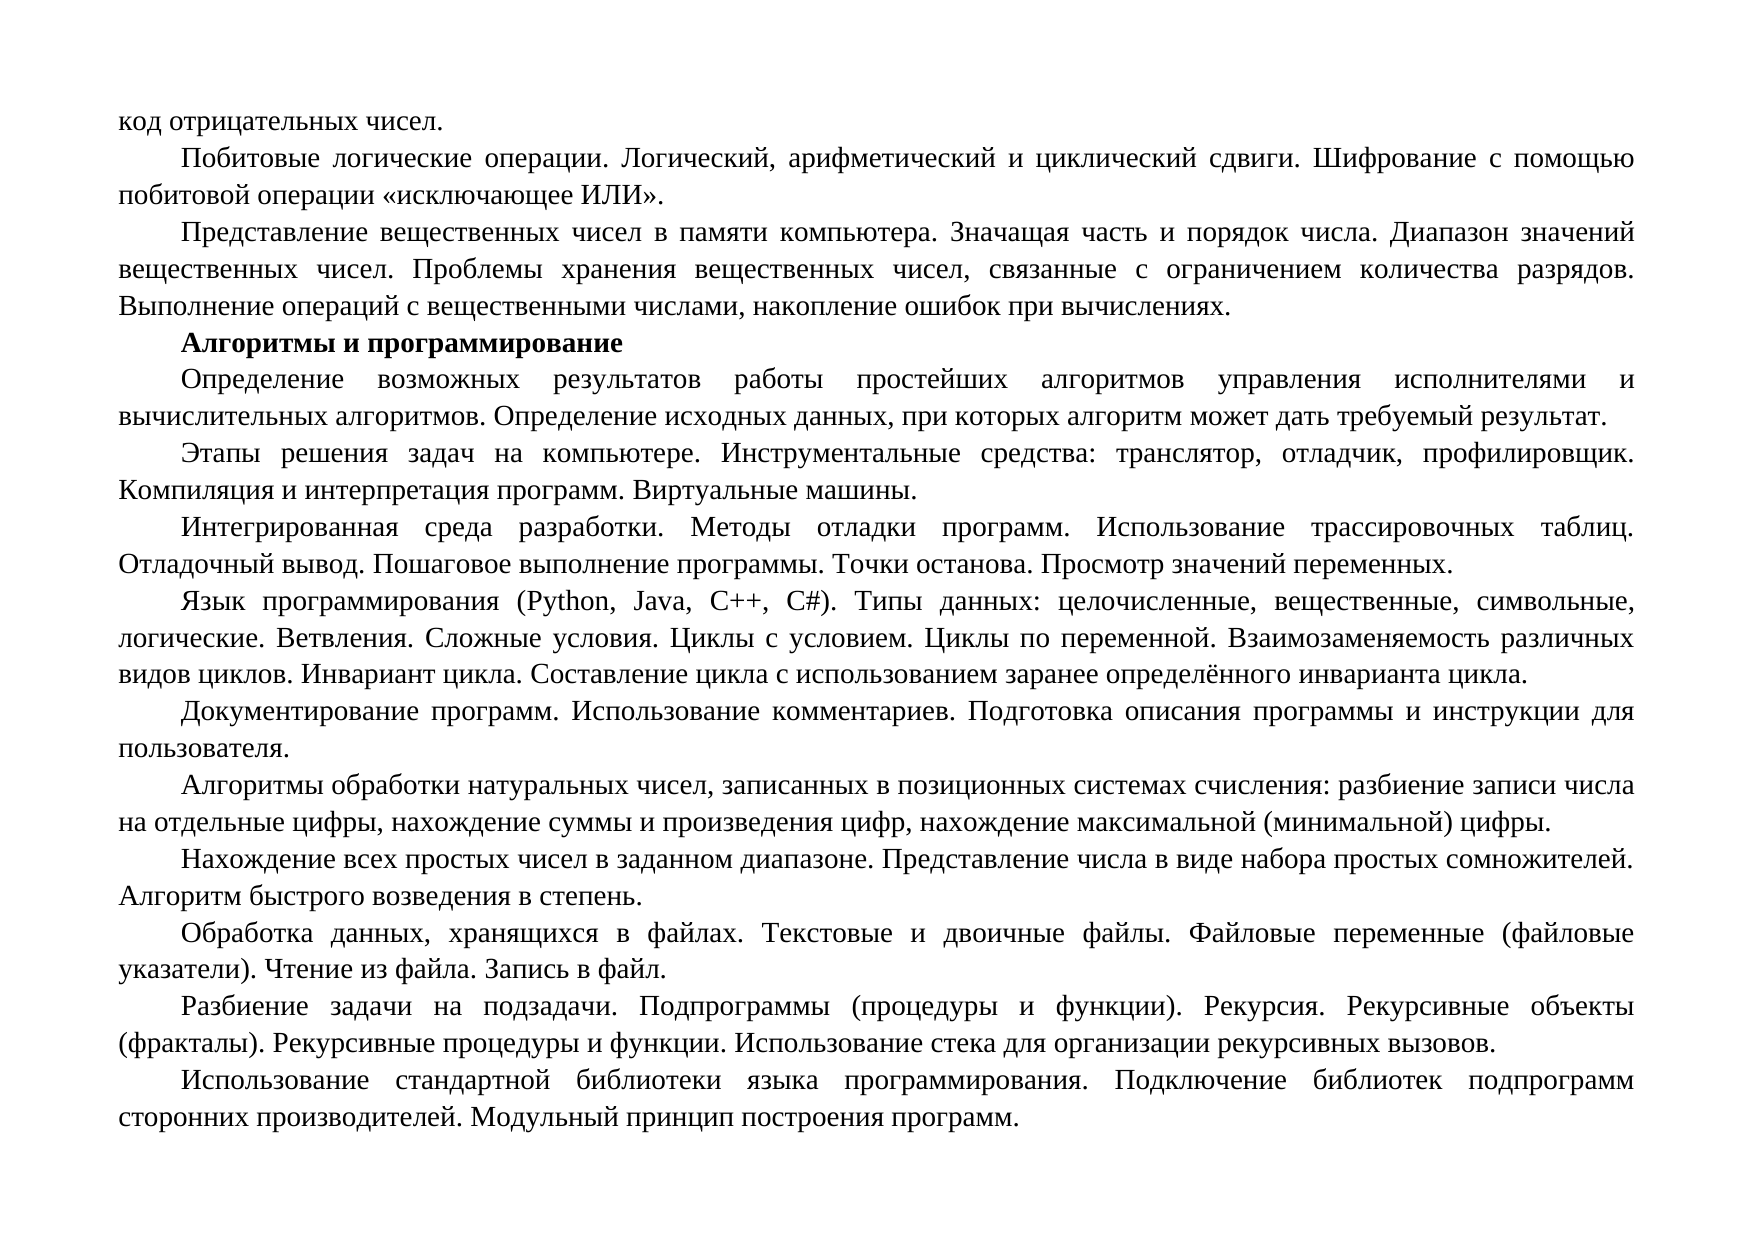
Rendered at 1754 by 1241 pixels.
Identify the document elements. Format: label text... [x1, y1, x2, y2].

text Разбиение задачи на подзадачи. Подпрограммы (процедуры и функции). Рекурсия. Рекурсивные объекты (фракталы). Рекурсивные процедуры и функции. Использование стека для организации рекурсивных вызовов. [118, 988, 1636, 1059]
text Интегрированная среда разработки. Методы отладки программ. Использование трассировочных таблиц. Отладочный вывод. Пошаговое выполнение программы. Точки останова. Просмотр значений переменных. [118, 509, 1636, 579]
text Обработка данных, хранящихся в файлах. Текстовые и двоичные файлы. Файловые переменные (файловые указатели). Чтение из файла. Запись в файл. [118, 915, 1636, 985]
text Алгоритмы и программирование [118, 325, 1636, 358]
text Алгоритмы обработки натуральных чисел, записанных в позиционных системах счисления: разбиение записи числа на отдельные цифры, нахождение суммы и произведения цифр, нахождение максимальной (минимальной) цифры. [118, 767, 1636, 838]
text Определение возможных результатов работы простейших алгоритмов управления исполнителями и вычислительных алгоритмов. Определение исходных данных, при которых алгоритм может дать требуемый результат. [118, 362, 1636, 432]
text Документирование программ. Использование комментариев. Подготовка описания программы и инструкции для пользователя. [118, 693, 1636, 764]
text Язык программирования (Python, Java, C++, C#). Типы данных: целочисленные, вещественные, символьные, логические. Ветвления. Сложные условия. Циклы с условием. Циклы по переменной. Взаимозаменяемость различных видов циклов. Инвариант цикла. Составление цикла с использованием заранее определённого инварианта цикла. [118, 583, 1636, 690]
text Побитовые логические операции. Логический, арифметический и циклический сдвиги. Шифрование с помощью побитовой операции «исключающее ИЛИ». [118, 140, 1636, 211]
text Представление вещественных чисел в памяти компьютера. Значащая часть и порядок числа. Диапазон значений вещественных чисел. Проблемы хранения вещественных чисел, связанные с ограничением количества разрядов. Выполнение операций с вещественными числами, накопление ошибок при вычислениях. [118, 214, 1636, 321]
text Нахождение всех простых чисел в заданном диапазоне. Представление числа в виде набора простых сомножителей. Алгоритм быстрого возведения в степень. [118, 841, 1636, 911]
text Использование стандартной библиотеки языка программирования. Подключение библиотек подпрограмм сторонних производителей. Модульный принцип построения программ. [118, 1062, 1636, 1133]
text Этапы решения задач на компьютере. Инструментальные средства: транслятор, отладчик, профилировщик. Компиляция и интерпретация программ. Виртуальные машины. [118, 435, 1636, 506]
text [118, 103, 1636, 137]
